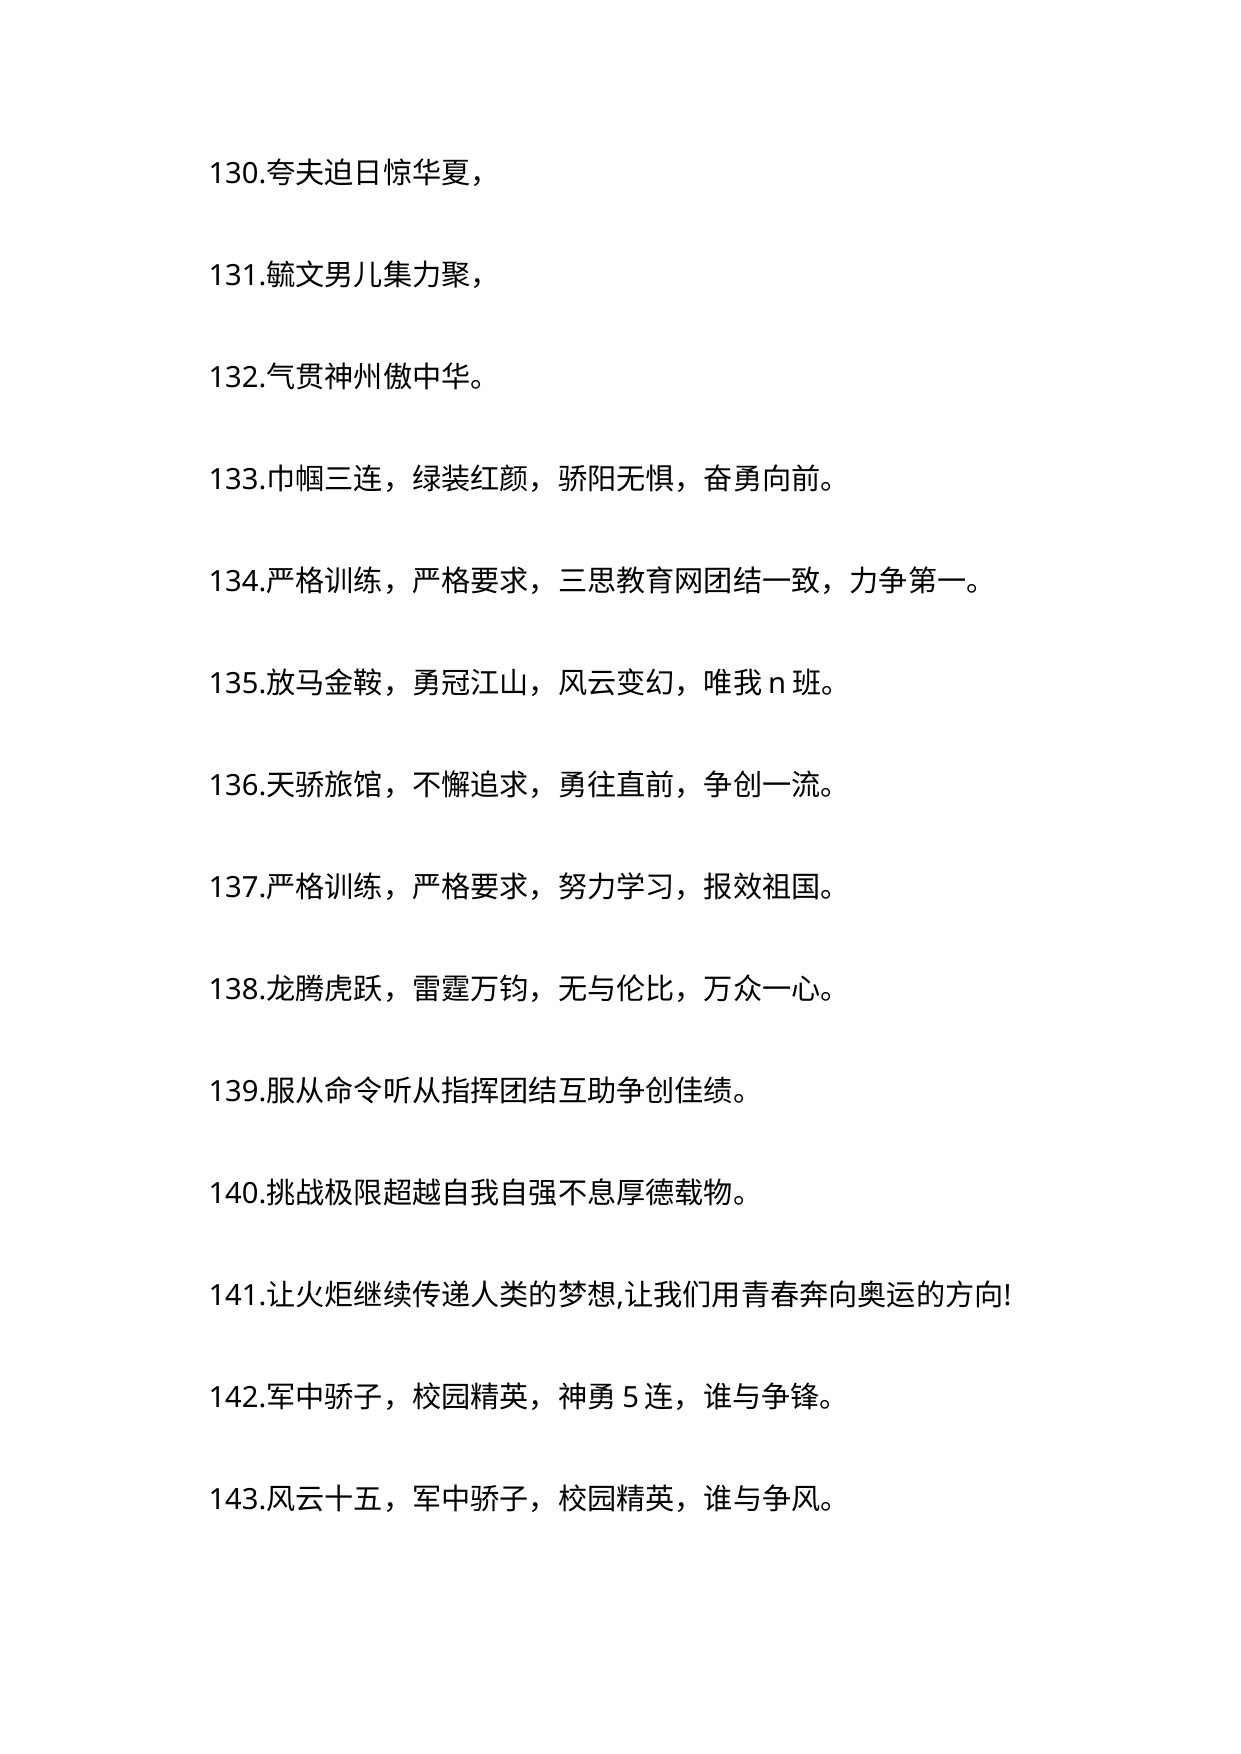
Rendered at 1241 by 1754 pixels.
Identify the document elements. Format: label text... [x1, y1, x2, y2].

text 143.风云十五，军中骄子，校园精英，谁与争风。 [150, 1476, 1090, 1518]
text 131.毓文男儿集力聚， [150, 252, 1090, 294]
text 140.挑战极限超越自我自强不息厚德载物。 [150, 1170, 1090, 1212]
text 135.放马金鞍，勇冠江山，风云变幻，唯我n班。 [150, 660, 1090, 702]
text 136.天骄旅馆，不懈追求，勇往直前，争创一流。 [150, 762, 1090, 804]
text 142.军中骄子，校园精英，神勇5连，谁与争锋。 [150, 1374, 1090, 1416]
text 141.让火炬继续传递人类的梦想,让我们用青春奔向奥运的方向! [150, 1272, 1090, 1314]
text 133.巾帼三连，绿装红颜，骄阳无惧，奋勇向前。 [150, 456, 1090, 498]
text 138.龙腾虎跃，雷霆万钧，无与伦比，万众一心。 [150, 966, 1090, 1008]
text 130.夸夫迫日惊华夏， [150, 150, 1090, 192]
text 132.气贯神州傲中华。 [150, 354, 1090, 396]
text 137.严格训练，严格要求，努力学习，报效祖国。 [150, 864, 1090, 906]
text 139.服从命令听从指挥团结互助争创佳绩。 [150, 1068, 1090, 1110]
text 134.严格训练，严格要求，三思教育网团结一致，力争第一。 [150, 558, 1090, 600]
